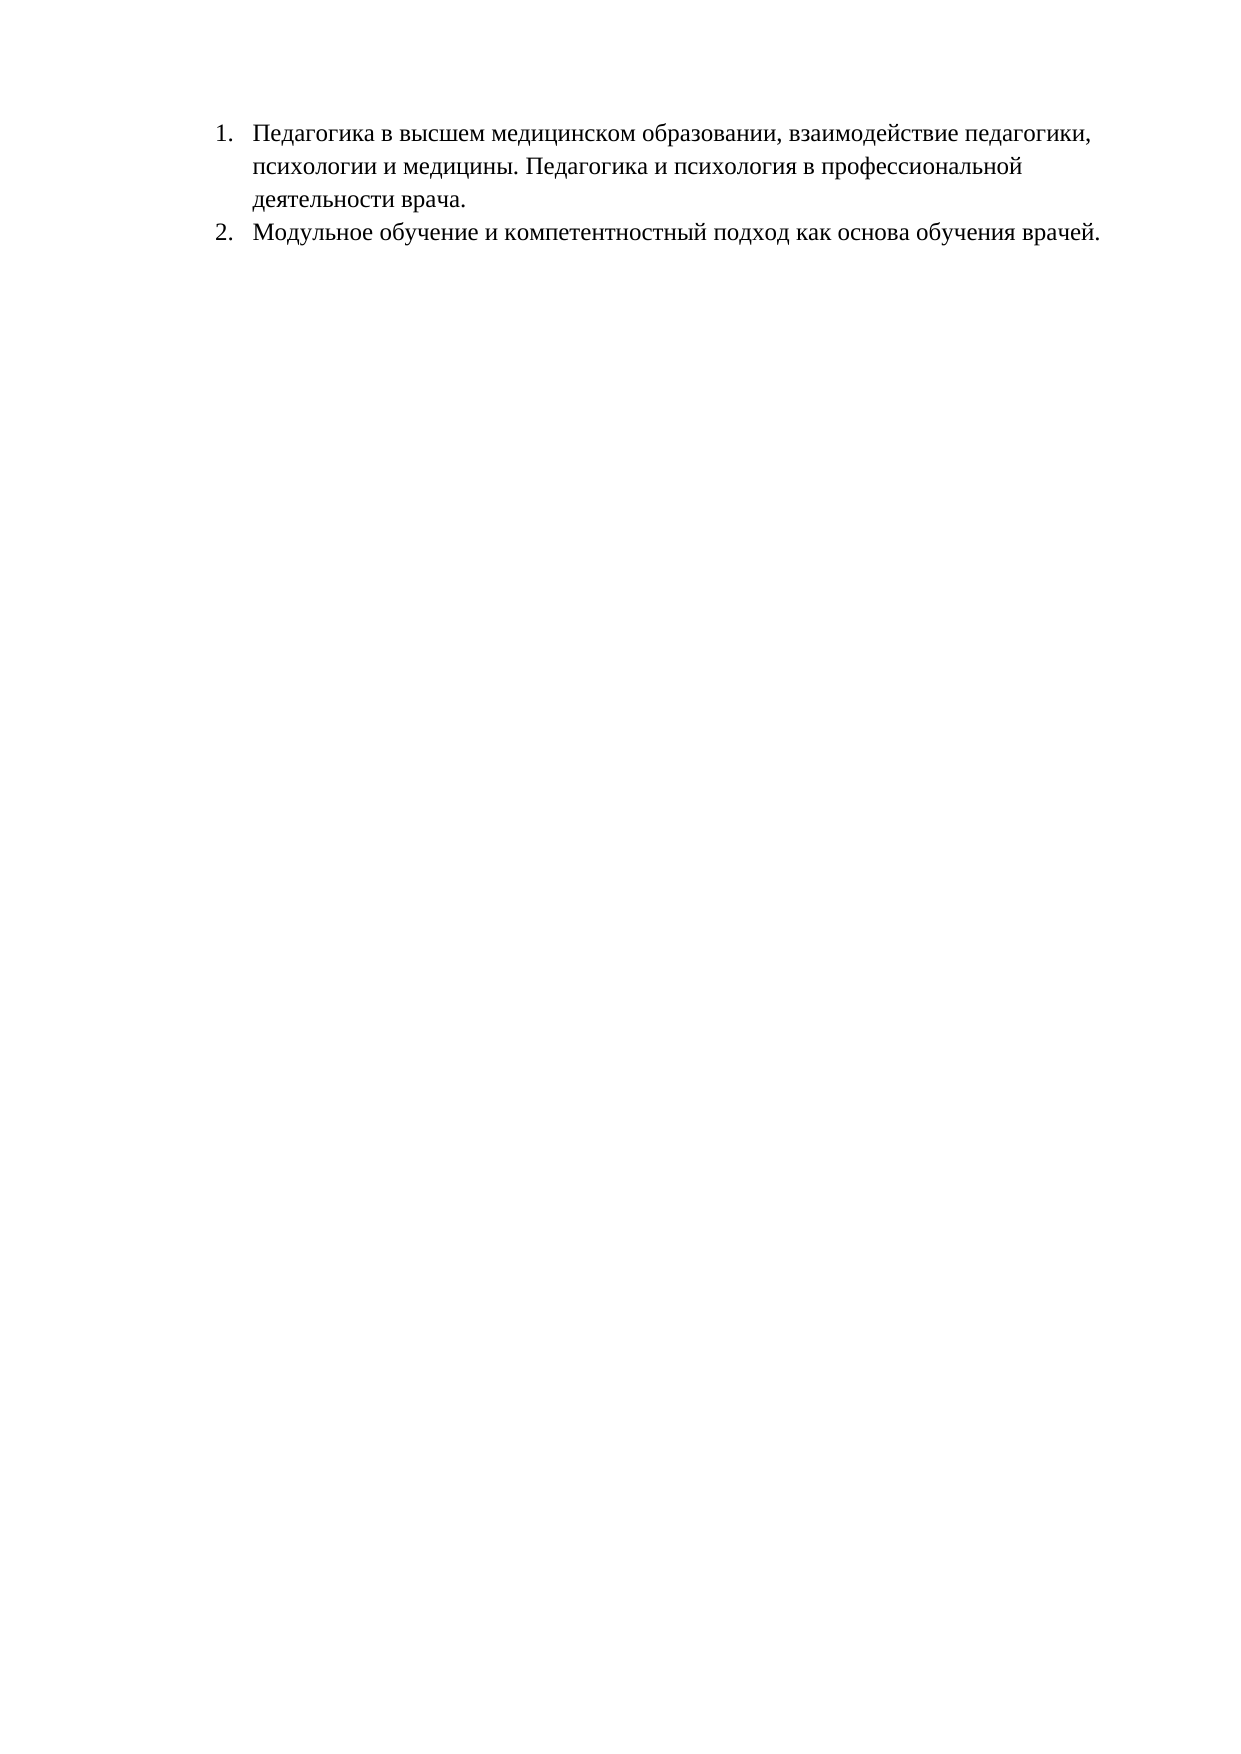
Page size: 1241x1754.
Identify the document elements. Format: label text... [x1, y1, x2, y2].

list Педагогика в высшем медицинском образовании, взаимодействие педагогики, психологии и медицины. Педагогика и психология в профессиональной деятельности врача. [215, 118, 1152, 213]
list Модульное обучение и компетентностный подход как основа обучения врачей. [215, 217, 1152, 246]
